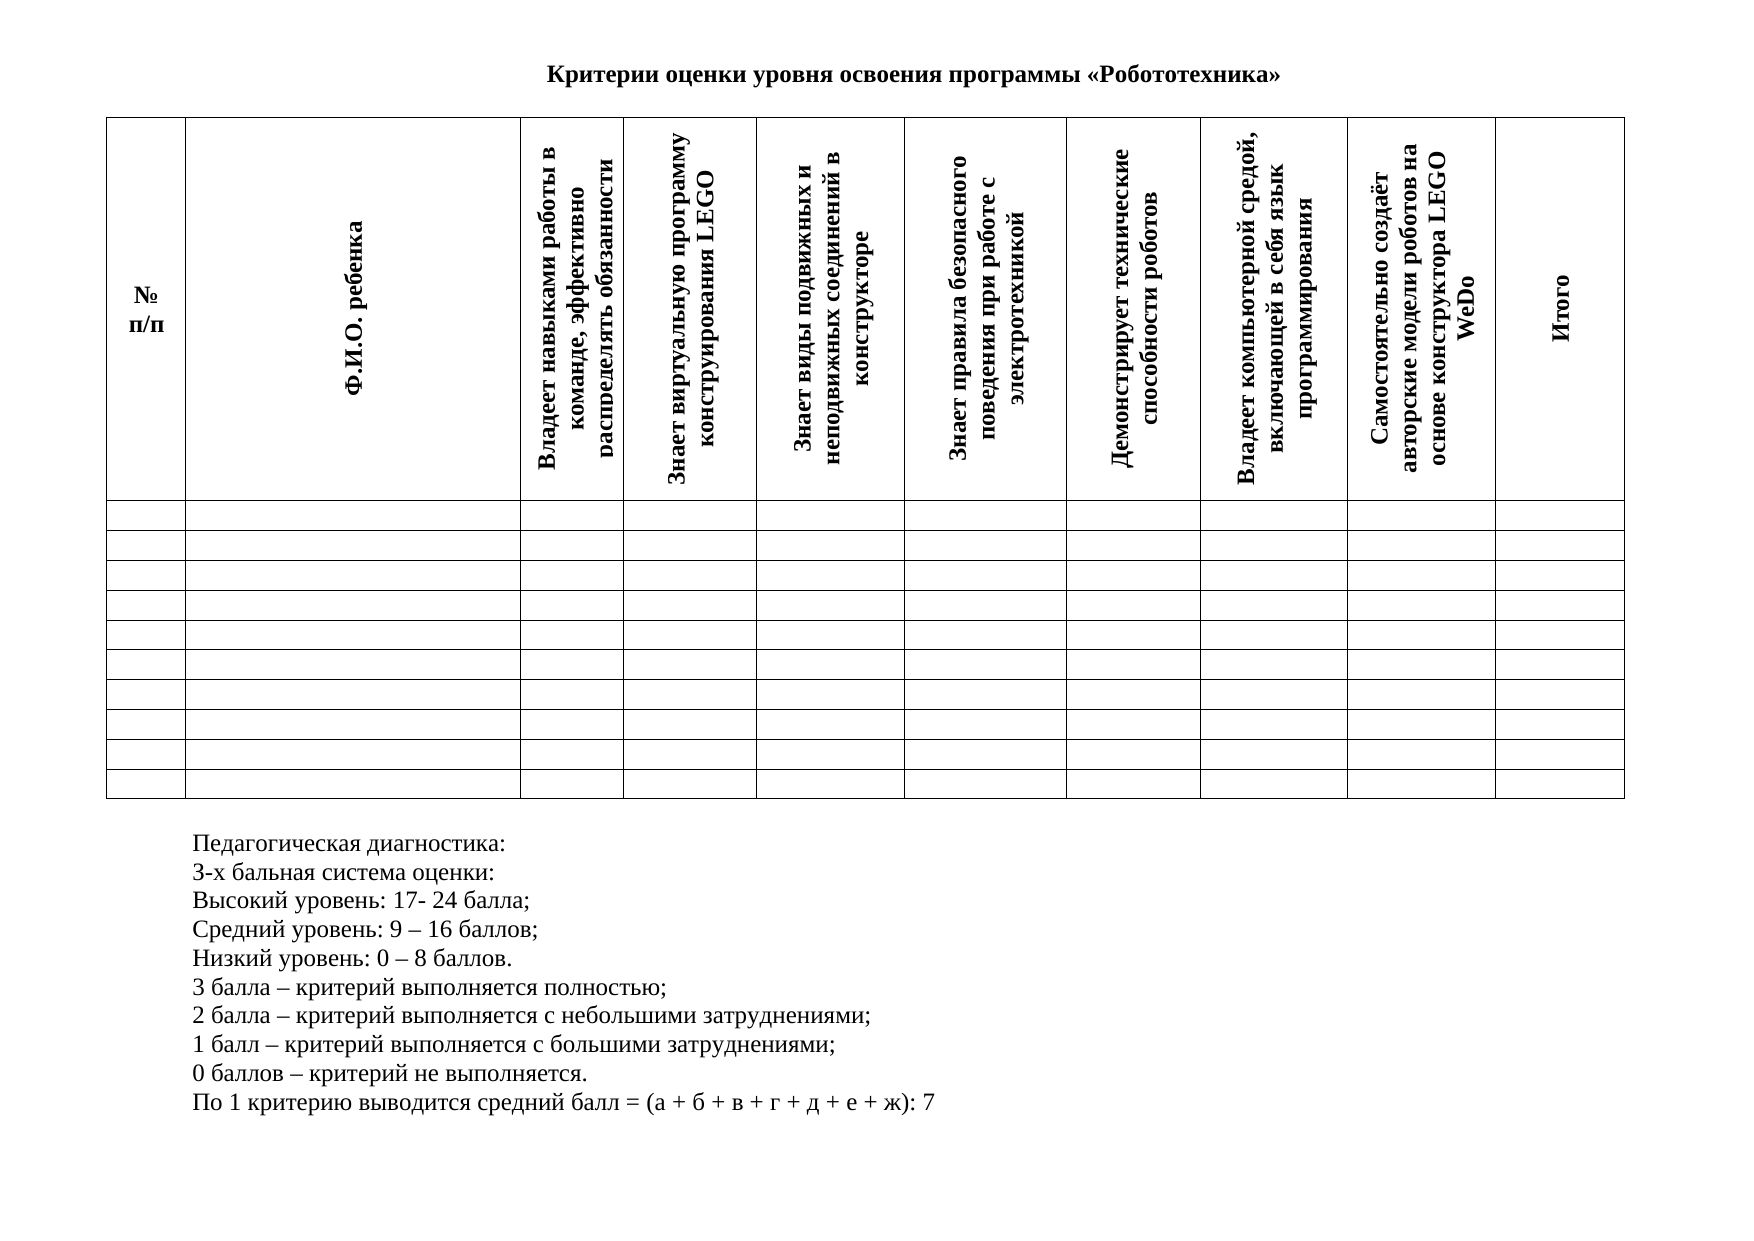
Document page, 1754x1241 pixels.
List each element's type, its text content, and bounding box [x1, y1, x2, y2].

table_cell [186, 710, 520, 739]
list З-х бальная система оценки: [118, 857, 1636, 886]
table_header Знает правила безопасного поведения при работе с электротехникой [905, 118, 1066, 500]
table_cell [1201, 621, 1347, 649]
table_cell [757, 501, 904, 530]
table_cell [1201, 770, 1347, 798]
table_cell [186, 531, 520, 560]
table_cell [1201, 680, 1347, 709]
table_cell [107, 680, 185, 709]
table_cell [624, 591, 756, 619]
table_cell [107, 650, 185, 679]
table_header № п/п [107, 118, 185, 500]
table_cell [757, 680, 904, 709]
table_cell [186, 740, 520, 768]
table_cell [1201, 710, 1347, 739]
table_header Владеет навыками работы в команде, эффективно распределять обязанности [521, 118, 623, 500]
table_cell [1067, 591, 1200, 619]
table_cell [624, 650, 756, 679]
table_cell [1067, 650, 1200, 679]
table_cell [1496, 501, 1624, 530]
table_cell [1201, 531, 1347, 560]
table_cell [905, 710, 1066, 739]
table_cell [1348, 770, 1495, 798]
table_cell [624, 710, 756, 739]
table_cell [1496, 650, 1624, 679]
table_cell [905, 740, 1066, 768]
table_cell [1067, 680, 1200, 709]
table_cell [186, 591, 520, 619]
table_cell [757, 710, 904, 739]
list 2 балла – критерий выполняется с небольшими затруднениями; [118, 1001, 1636, 1029]
table_cell [186, 650, 520, 679]
table_cell [1348, 740, 1495, 768]
table_cell [757, 591, 904, 619]
table_cell [1067, 621, 1200, 649]
table_cell [905, 770, 1066, 798]
table_header Знает виртуальную программу конструирования LEGO [624, 118, 756, 500]
list 0 баллов – критерий не выполняется. [118, 1058, 1636, 1087]
table_cell [107, 501, 185, 530]
table_cell [905, 561, 1066, 590]
table_cell [186, 680, 520, 709]
table_header Итого [1496, 118, 1624, 500]
table_cell [1496, 710, 1624, 739]
list Педагогическая диагностика: [118, 828, 1636, 857]
table_cell [1496, 770, 1624, 798]
list Средний уровень: 9 – 16 баллов; [118, 914, 1636, 943]
table_cell [521, 770, 623, 798]
table_header Знает виды подвижных и неподвижных соединений в конструкторе [757, 118, 904, 500]
table_cell [107, 591, 185, 619]
list 1 балл – критерий выполняется с большими затруднениями; [118, 1029, 1636, 1058]
table_cell [1067, 770, 1200, 798]
table_cell [757, 531, 904, 560]
table_cell [1496, 621, 1624, 649]
table_cell [107, 770, 185, 798]
table_cell [107, 561, 185, 590]
table_cell [624, 531, 756, 560]
table_cell [1348, 531, 1495, 560]
table_cell [905, 591, 1066, 619]
table_header Ф.И.О. ребенка [186, 118, 520, 500]
table_cell [521, 650, 623, 679]
table_cell [521, 561, 623, 590]
table_cell [905, 531, 1066, 560]
table_cell [905, 501, 1066, 530]
table_cell [1067, 561, 1200, 590]
table_cell [1348, 650, 1495, 679]
table_cell [1348, 710, 1495, 739]
table_cell [521, 501, 623, 530]
table_cell [1201, 501, 1347, 530]
table_cell [905, 650, 1066, 679]
table_cell [624, 740, 756, 768]
table_cell [1201, 650, 1347, 679]
table_cell [1348, 501, 1495, 530]
table_cell [1067, 501, 1200, 530]
table_cell [1348, 591, 1495, 619]
table_cell [1067, 740, 1200, 768]
table_cell [624, 561, 756, 590]
table_cell [1496, 531, 1624, 560]
table_cell [1496, 740, 1624, 768]
table_cell [1201, 740, 1347, 768]
table_header Демонстрирует технические способности роботов [1067, 118, 1200, 500]
table_cell [624, 680, 756, 709]
table_cell [1348, 621, 1495, 649]
table_cell [107, 531, 185, 560]
table_cell [757, 621, 904, 649]
table_cell [521, 591, 623, 619]
table_cell [521, 710, 623, 739]
list Критерии оценки уровня освоения программы «Робототехника» [118, 59, 1636, 88]
table_cell [1201, 591, 1347, 619]
table_cell [624, 770, 756, 798]
table_header Владеет компьютерной средой, включающей в себя язык программирования [1201, 118, 1347, 500]
table_cell [186, 501, 520, 530]
table_cell [107, 740, 185, 768]
table_cell [521, 531, 623, 560]
table_cell [1496, 591, 1624, 619]
table_cell [521, 740, 623, 768]
table_cell [186, 561, 520, 590]
table_cell [1496, 561, 1624, 590]
table_cell [186, 621, 520, 649]
table_cell [624, 621, 756, 649]
table_cell [1348, 680, 1495, 709]
table_cell [1201, 561, 1347, 590]
table_cell [1348, 561, 1495, 590]
table_cell [107, 621, 185, 649]
table_cell [757, 740, 904, 768]
table_cell [186, 770, 520, 798]
table_cell [757, 561, 904, 590]
list Низкий уровень: 0 – 8 баллов. [118, 943, 1636, 972]
list Высокий уровень: 17- 24 балла; [118, 886, 1636, 914]
table_cell [757, 770, 904, 798]
table_cell [905, 680, 1066, 709]
list 3 балла – критерий выполняется полностью; [118, 972, 1636, 1001]
table_cell [1067, 710, 1200, 739]
table_cell [905, 621, 1066, 649]
table_cell [1496, 680, 1624, 709]
table_cell [757, 650, 904, 679]
table_cell [624, 501, 756, 530]
table_cell [521, 621, 623, 649]
table_cell [107, 710, 185, 739]
table_cell [521, 680, 623, 709]
list По 1 критерию выводится средний балл = (а + б + в + г + д + е + ж): 7 [118, 1087, 1636, 1116]
table_header Самостоятельно создаёт авторские модели роботов на основе конструктора LEGO WeDo [1348, 118, 1495, 500]
table_cell [1067, 531, 1200, 560]
